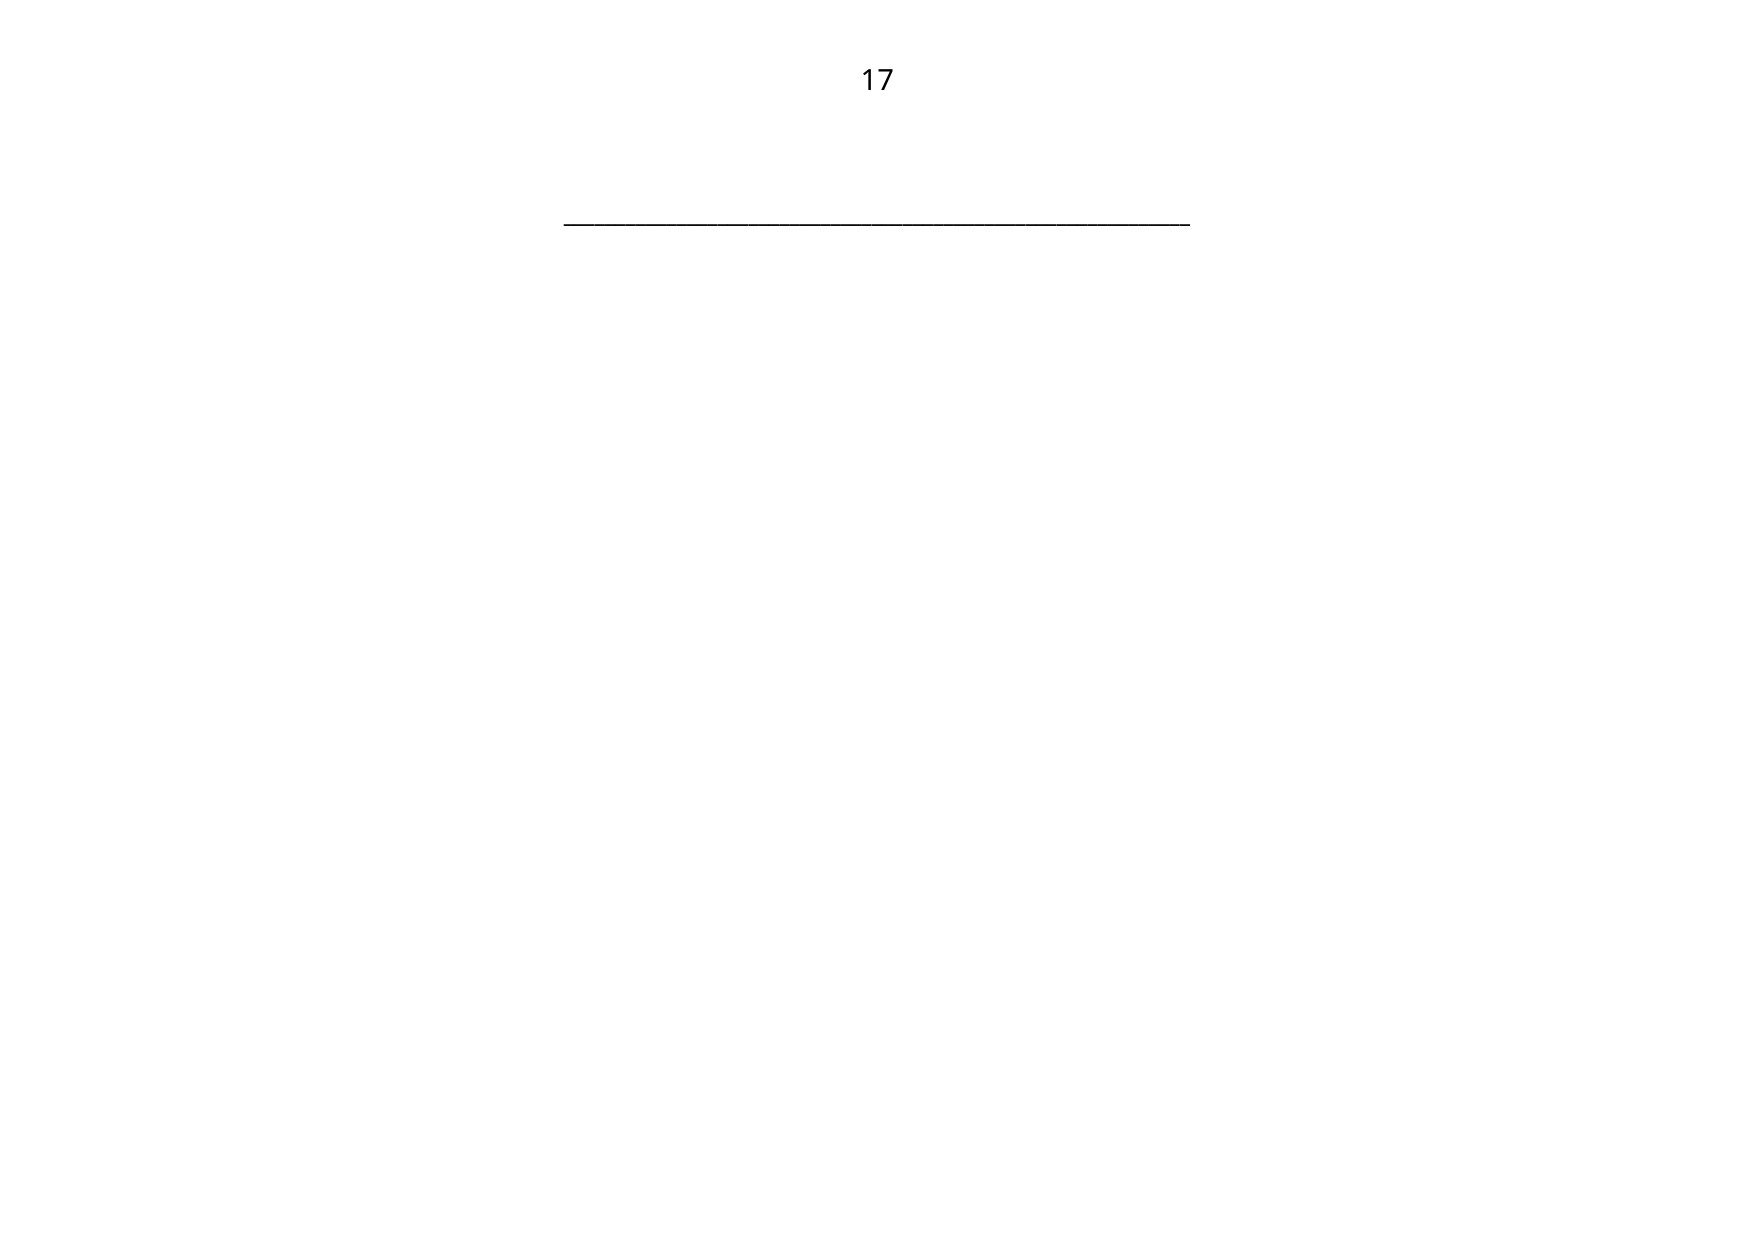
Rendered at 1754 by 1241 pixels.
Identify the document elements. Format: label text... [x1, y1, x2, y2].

text _____________________________________________________________ [118, 196, 1636, 230]
